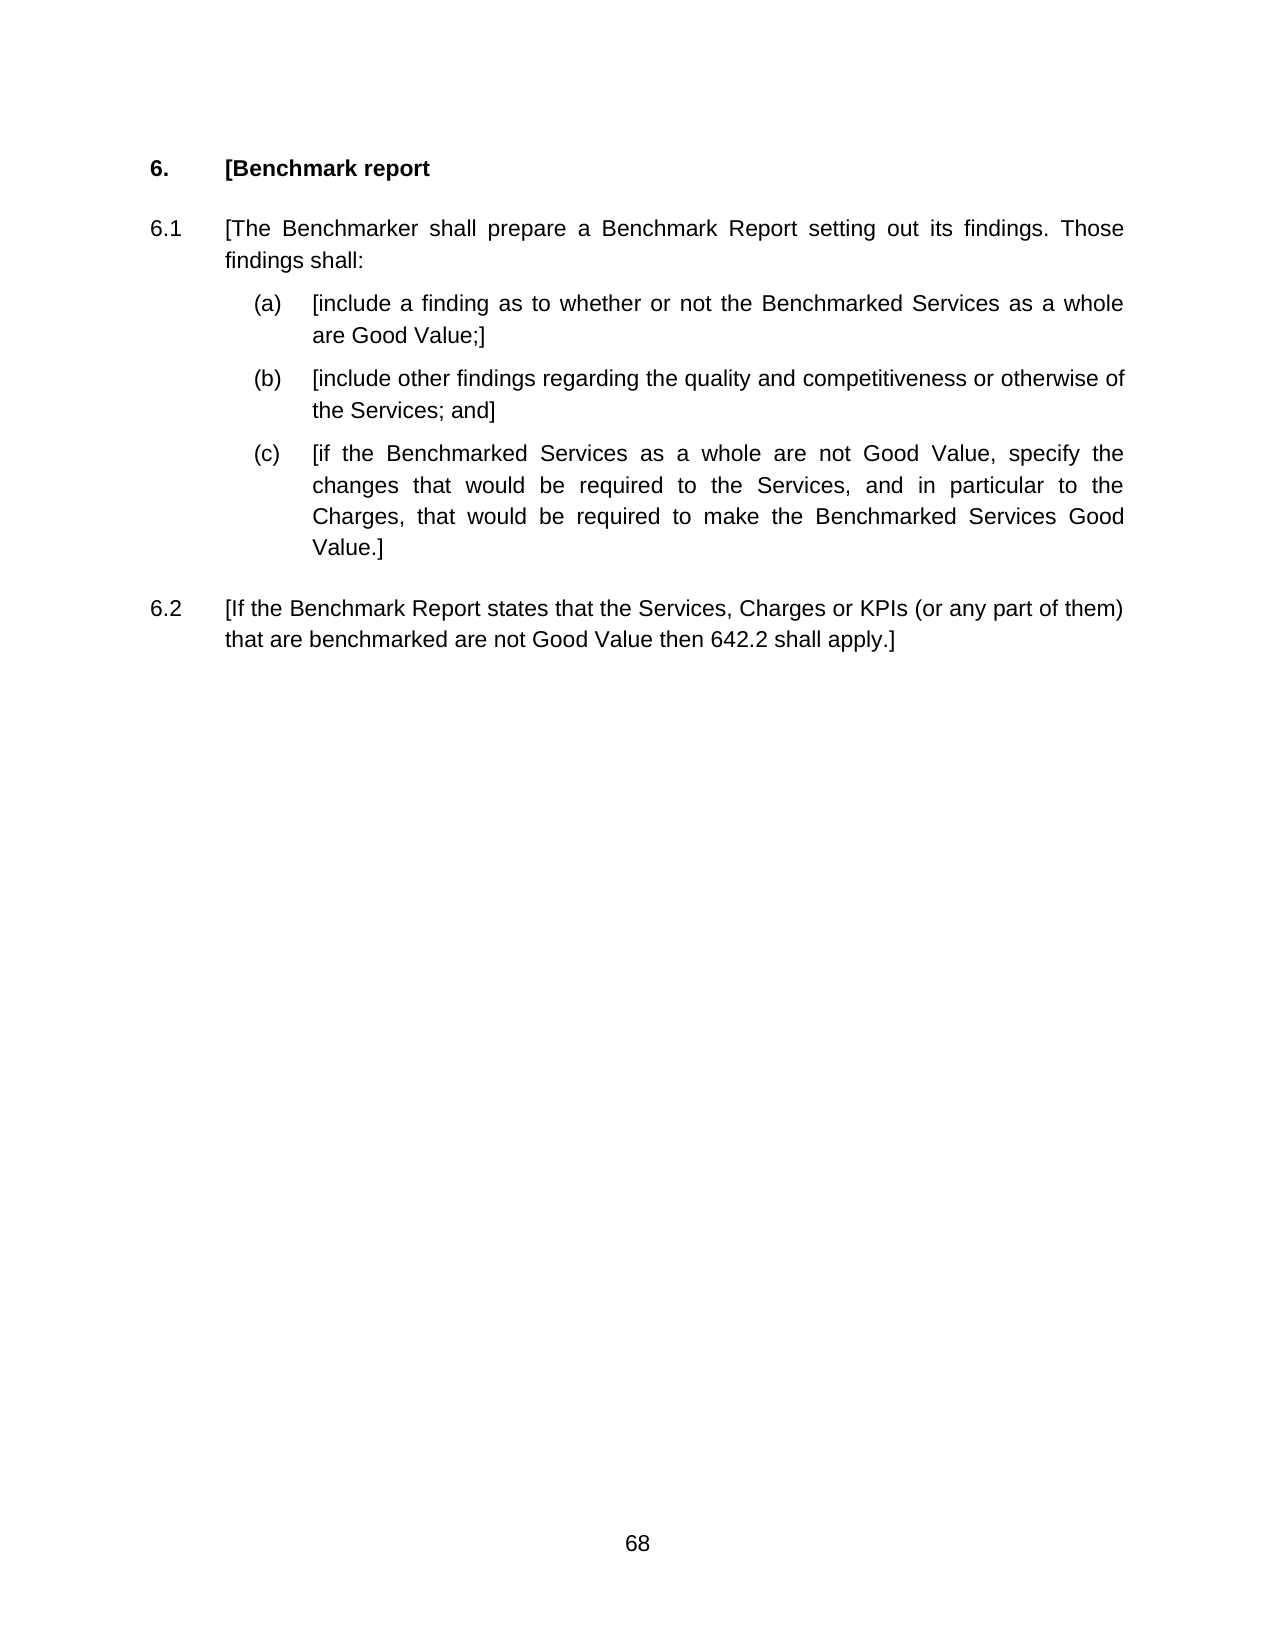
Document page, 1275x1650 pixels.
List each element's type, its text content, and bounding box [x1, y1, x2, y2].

title [include a finding as to whether or not the Benchmarked Services as a whole are Good Value;] [253, 285, 1125, 348]
title [Benchmark report [150, 150, 1125, 181]
title [if the Benchmarked Services as a whole are not Good Value, specify the changes that would be required to the Services, and in particular to the Charges, that would be required to make the Benchmarked Services Good Value.] [253, 435, 1125, 560]
title [include other findings regarding the quality and competitiveness or otherwise of the Services; and] [253, 360, 1125, 423]
title [If the Benchmark Report states that the Services, Charges or KPIs (or any part of them) that are benchmarked are not Good Value then paragraph 2.2 shall apply.] [150, 589, 1125, 652]
title [The Benchmarker shall prepare a Benchmark Report setting out its findings. Those findings shall: [150, 210, 1125, 273]
